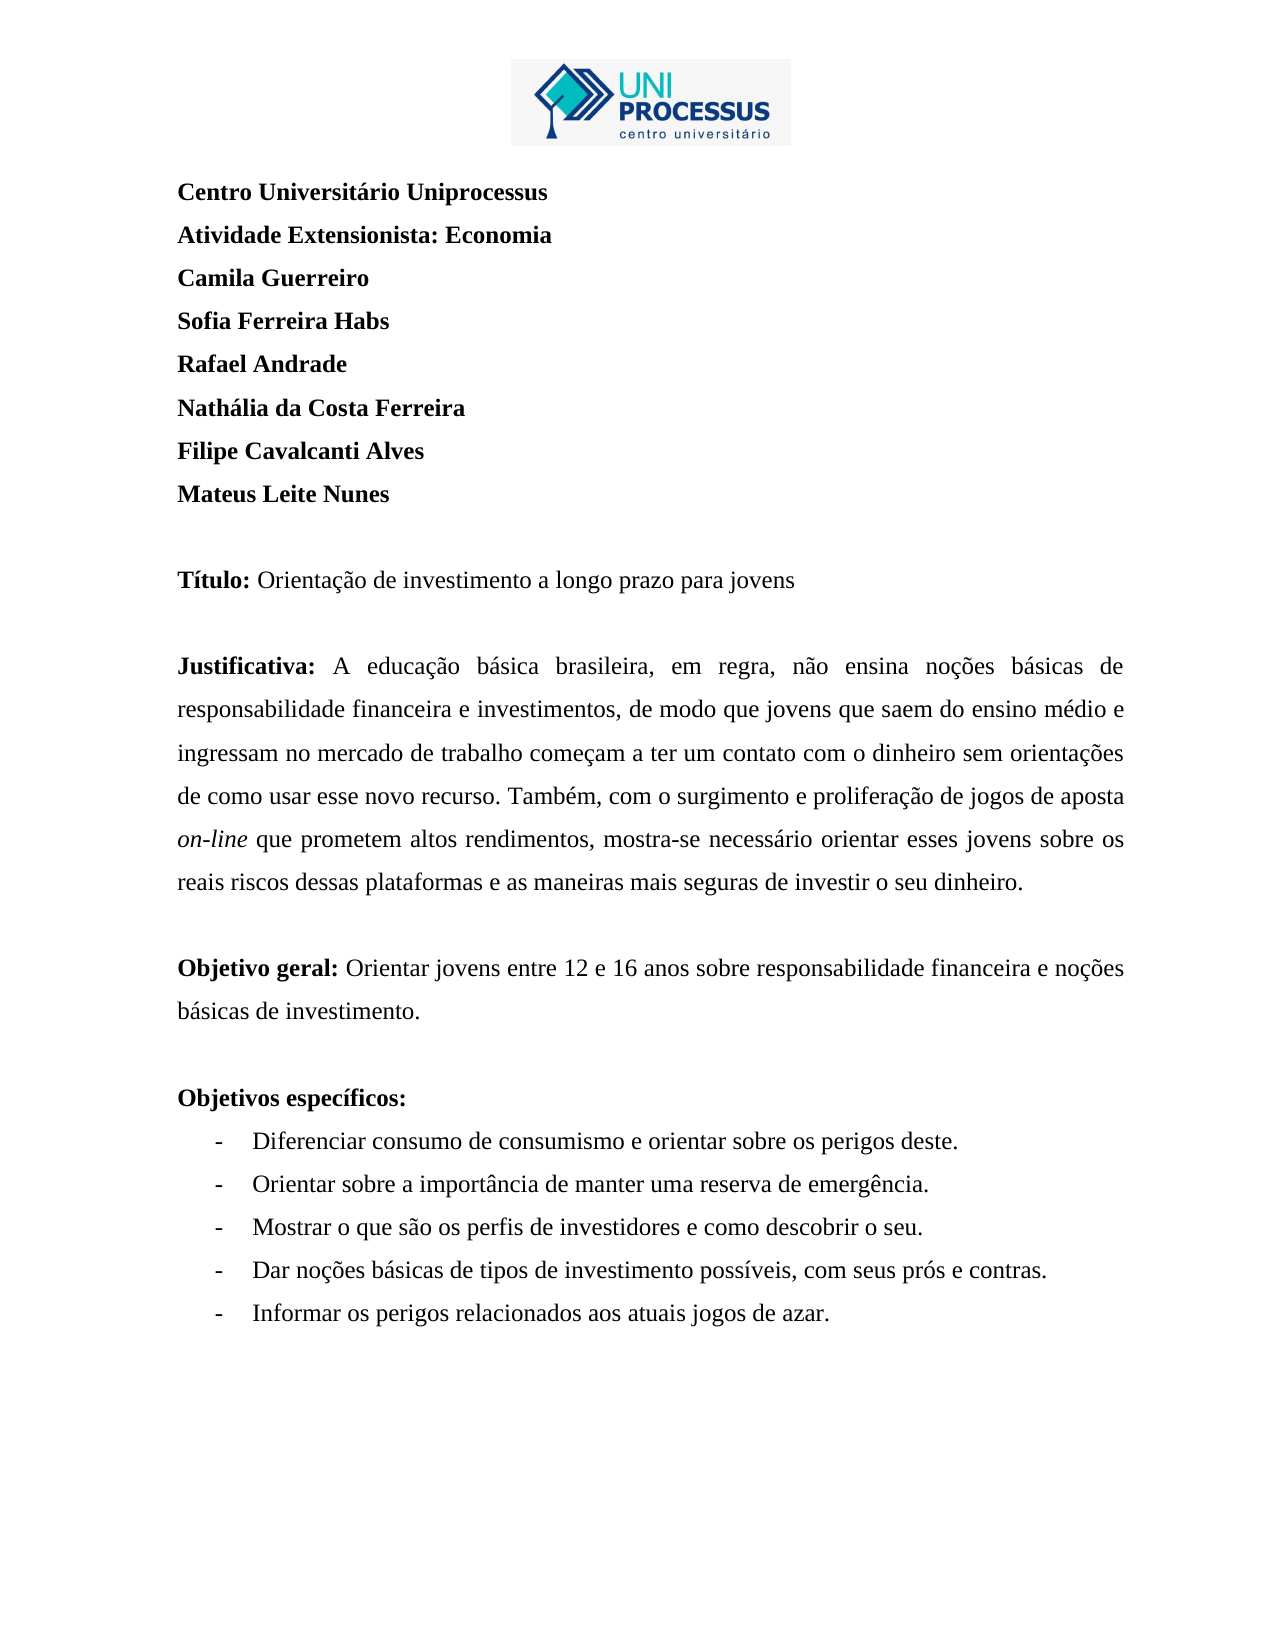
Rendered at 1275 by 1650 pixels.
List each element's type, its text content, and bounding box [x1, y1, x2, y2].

list Diferenciar consumo de consumismo e orientar sobre os perigos deste. [214, 1126, 1125, 1154]
text Objetivo geral: Orientar jovens entre 12 e 16 anos sobre responsabilidade financeira e noções básicas de investimento. [177, 953, 1125, 1025]
text Justificativa: A educação básica brasileira, em regra, não ensina noções básicas de responsabilidade financeira e investimentos, de modo que jovens que saem do ensino médio e ingressam no mercado de trabalho começam a ter um contato com o dinheiro sem orientações de como usar esse novo recurso. Também, com o surgimento e proliferação de jogos de aposta on-line que prometem altos rendimentos, mostra-se necessário orientar esses jovens sobre os reais riscos dessas plataformas e as maneiras mais seguras de investir o seu dinheiro. [177, 651, 1125, 896]
text Nathália da Costa Ferreira [177, 393, 1125, 421]
text Sofia Ferreira Habs [177, 306, 1125, 335]
text Centro Universitário Uniprocessus [177, 177, 1125, 206]
list Mostrar o que são os perfis de investidores e como descobrir o seu. [214, 1212, 1125, 1241]
text Título: Orientação de investimento a longo prazo para jovens [177, 565, 1125, 594]
picture [511, 59, 792, 146]
list Dar noções básicas de tipos de investimento possíveis, com seus prós e contras. [214, 1255, 1125, 1284]
list Orientar sobre a importância de manter uma reserva de emergência. [214, 1169, 1125, 1198]
text Mateus Leite Nunes [177, 479, 1125, 508]
text Filipe Cavalcanti Alves [177, 436, 1125, 464]
text Camila Guerreiro [177, 263, 1125, 292]
text Objetivos específicos: [177, 1083, 1125, 1111]
list Informar os perigos relacionados aos atuais jogos de azar. [214, 1298, 1125, 1327]
text Atividade Extensionista: Economia [177, 220, 1125, 249]
text Rafael Andrade [177, 349, 1125, 378]
